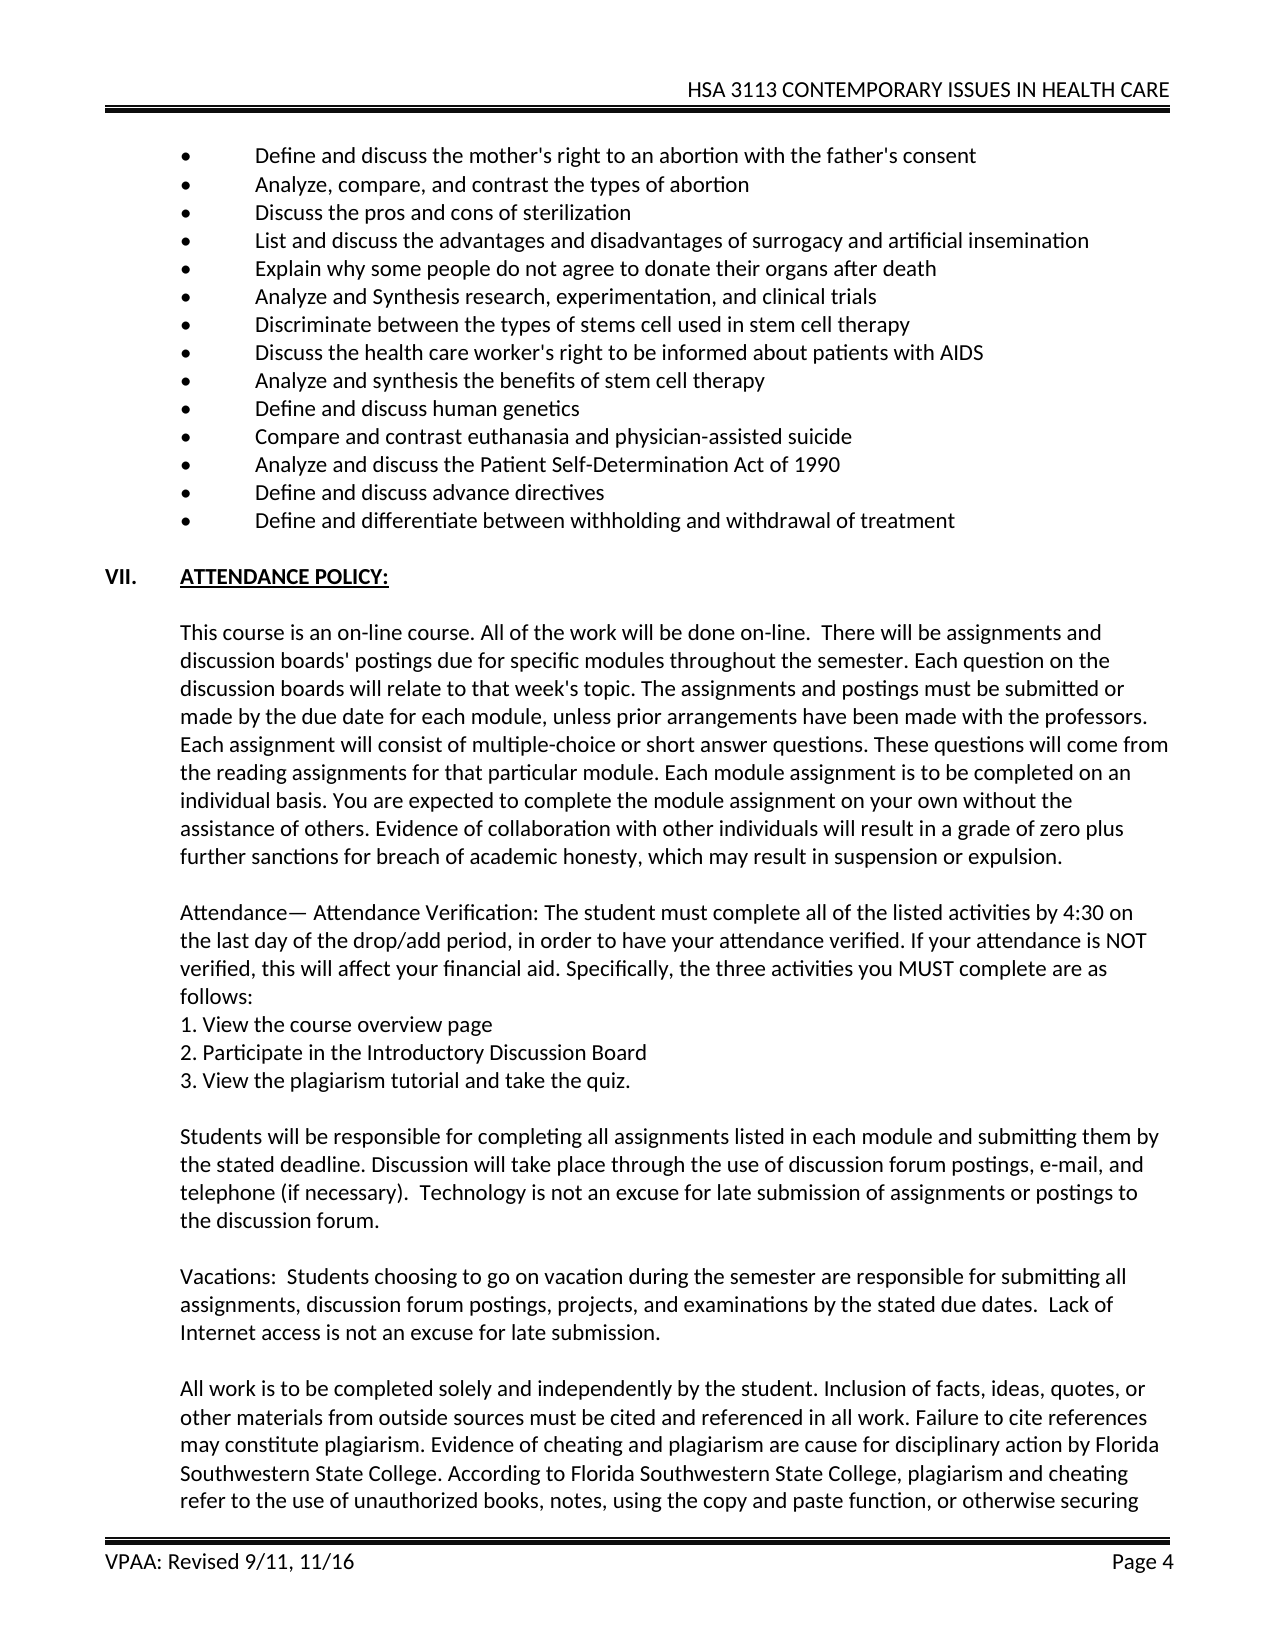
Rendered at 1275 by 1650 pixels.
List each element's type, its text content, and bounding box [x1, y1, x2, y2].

text • Analyze and discuss the Patient Self-Determination Act of 1990 [180, 450, 1170, 478]
text 2. Participate in the Introductory Discussion Board [180, 1038, 1170, 1066]
text • List and discuss the advantages and disadvantages of surrogacy and artificial insemination [180, 226, 1170, 254]
list ATTENDANCE POLICY: [105, 562, 1170, 590]
text • Compare and contrast euthanasia and physician-assisted suicide [180, 422, 1170, 450]
text 1. View the course overview page [180, 1010, 1170, 1038]
text • Discuss the pros and cons of sterilization [180, 198, 1170, 226]
text Attendance— Attendance Verification: The student must complete all of the listed activities by 4:30 on the last day of the drop/add period, in order to have your attendance verified. If your attendance is NOT verified, this will affect your financial aid. Specifically, the three activities you MUST complete are as follows: [180, 898, 1170, 1010]
text • Analyze and Synthesis research, experimentation, and clinical trials [180, 282, 1170, 310]
text • Discuss the health care worker's right to be informed about patients with AIDS [180, 338, 1170, 366]
text • Define and discuss advance directives [180, 478, 1170, 506]
text • Discriminate between the types of stems cell used in stem cell therapy [180, 310, 1170, 338]
text • Analyze and synthesis the benefits of stem cell therapy [180, 366, 1170, 394]
text • Define and discuss human genetics [180, 394, 1170, 422]
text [180, 1374, 1170, 1515]
text Vacations: Students choosing to go on vacation during the semester are responsible for submitting all assignments, discussion forum postings, projects, and examinations by the stated due dates. Lack of Internet access is not an excuse for late submission. [180, 1262, 1170, 1347]
text 3. View the plagiarism tutorial and take the quiz. [180, 1066, 1170, 1094]
text • Define and discuss the mother's right to an abortion with the father's consent [180, 142, 1170, 170]
text • Explain why some people do not agree to donate their organs after death [180, 254, 1170, 282]
text • Define and differentiate between withholding and withdrawal of treatment [180, 506, 1170, 534]
text Students will be responsible for completing all assignments listed in each module and submitting them by the stated deadline. Discussion will take place through the use of discussion forum postings, e-mail, and telephone (if necessary). Technology is not an excuse for late submission of assignments or postings to the discussion forum. [180, 1122, 1170, 1234]
text • Analyze, compare, and contrast the types of abortion [180, 170, 1170, 198]
text This course is an on-line course. All of the work will be done on-line. There will be assignments and discussion boards' postings due for specific modules throughout the semester. Each question on the discussion boards will relate to that week's topic. The assignments and postings must be submitted or made by the due date for each module, unless prior arrangements have been made with the professors. Each assignment will consist of multiple-choice or short answer questions. These questions will come from the reading assignments for that particular module. Each module assignment is to be completed on an individual basis. You are expected to complete the module assignment on your own without the assistance of others. Evidence of collaboration with other individuals will result in a grade of zero plus further sanctions for breach of academic honesty, which may result in suspension or expulsion. [180, 618, 1170, 870]
